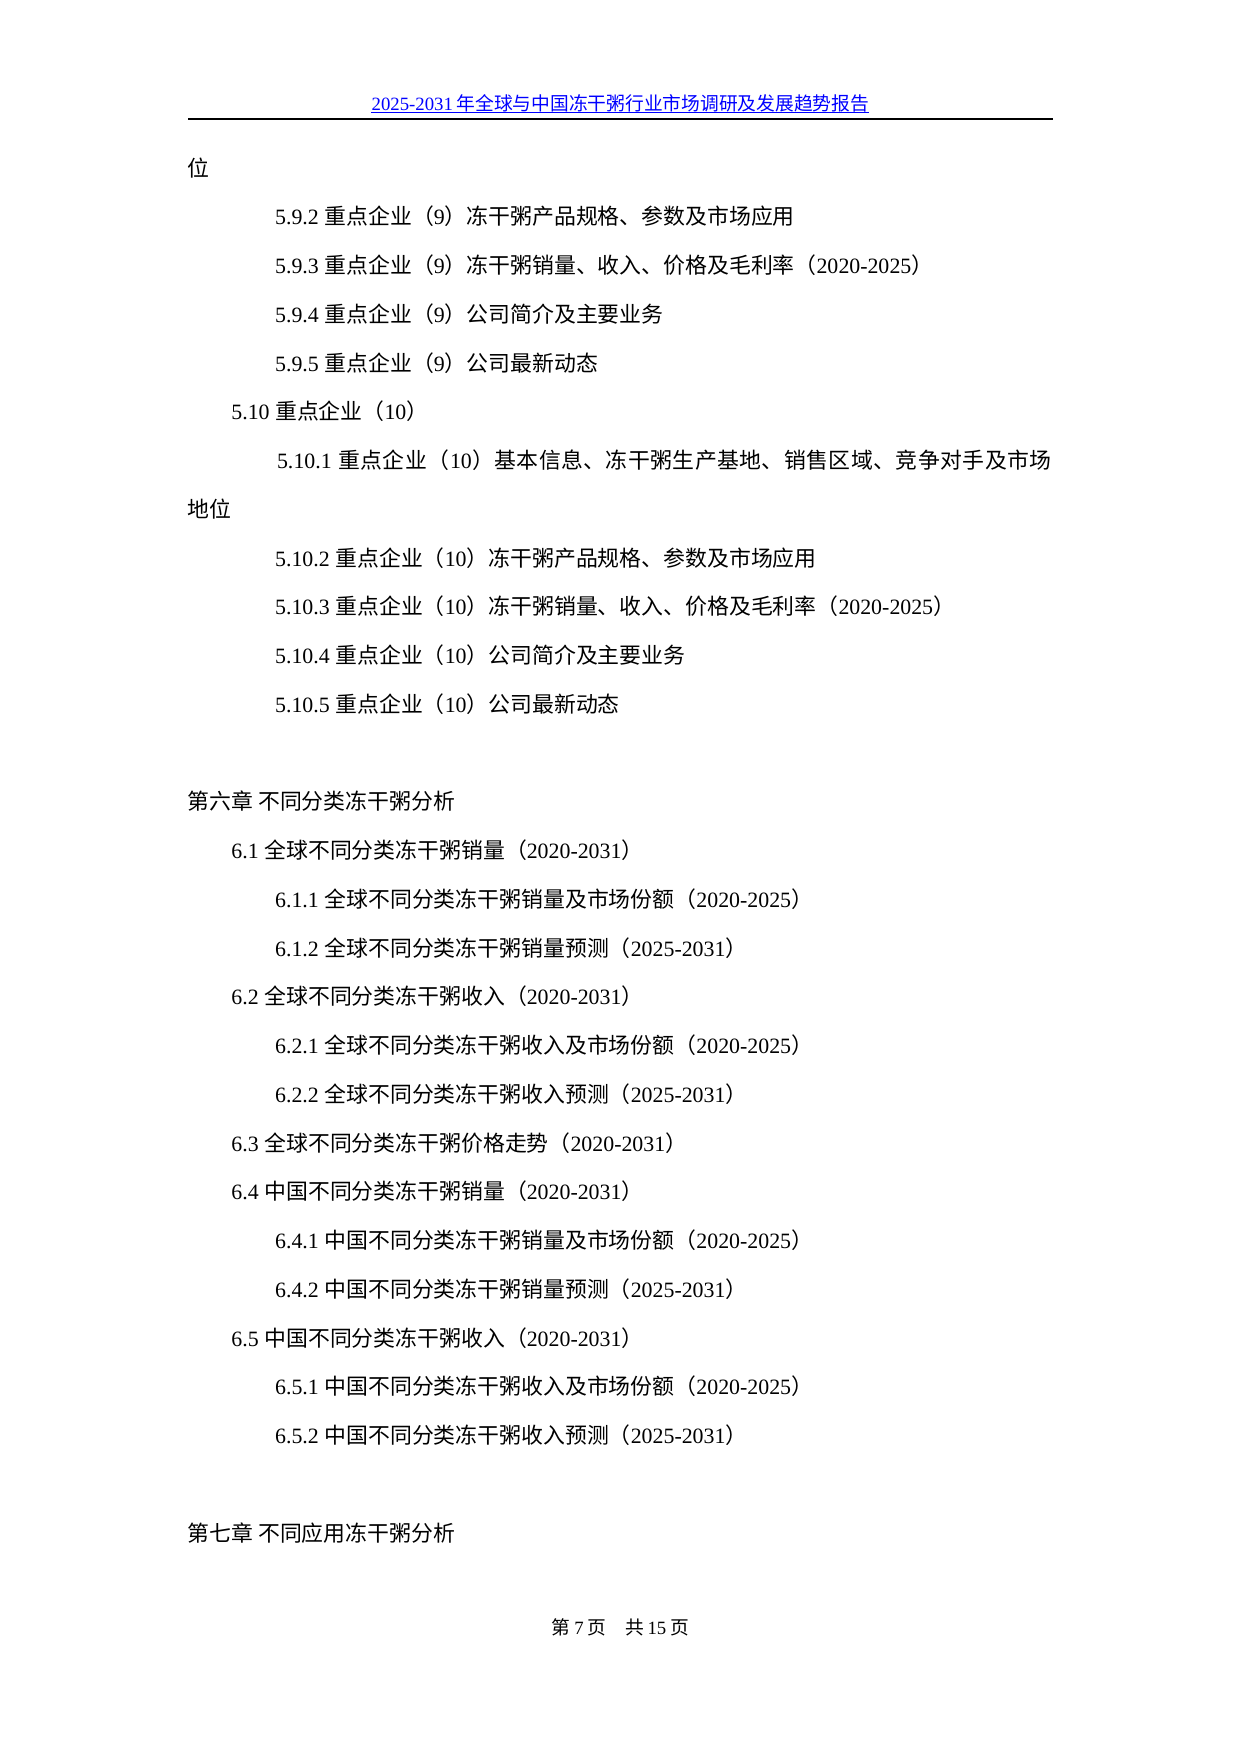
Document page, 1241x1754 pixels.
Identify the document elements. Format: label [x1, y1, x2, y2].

text [187, 150, 1053, 1548]
